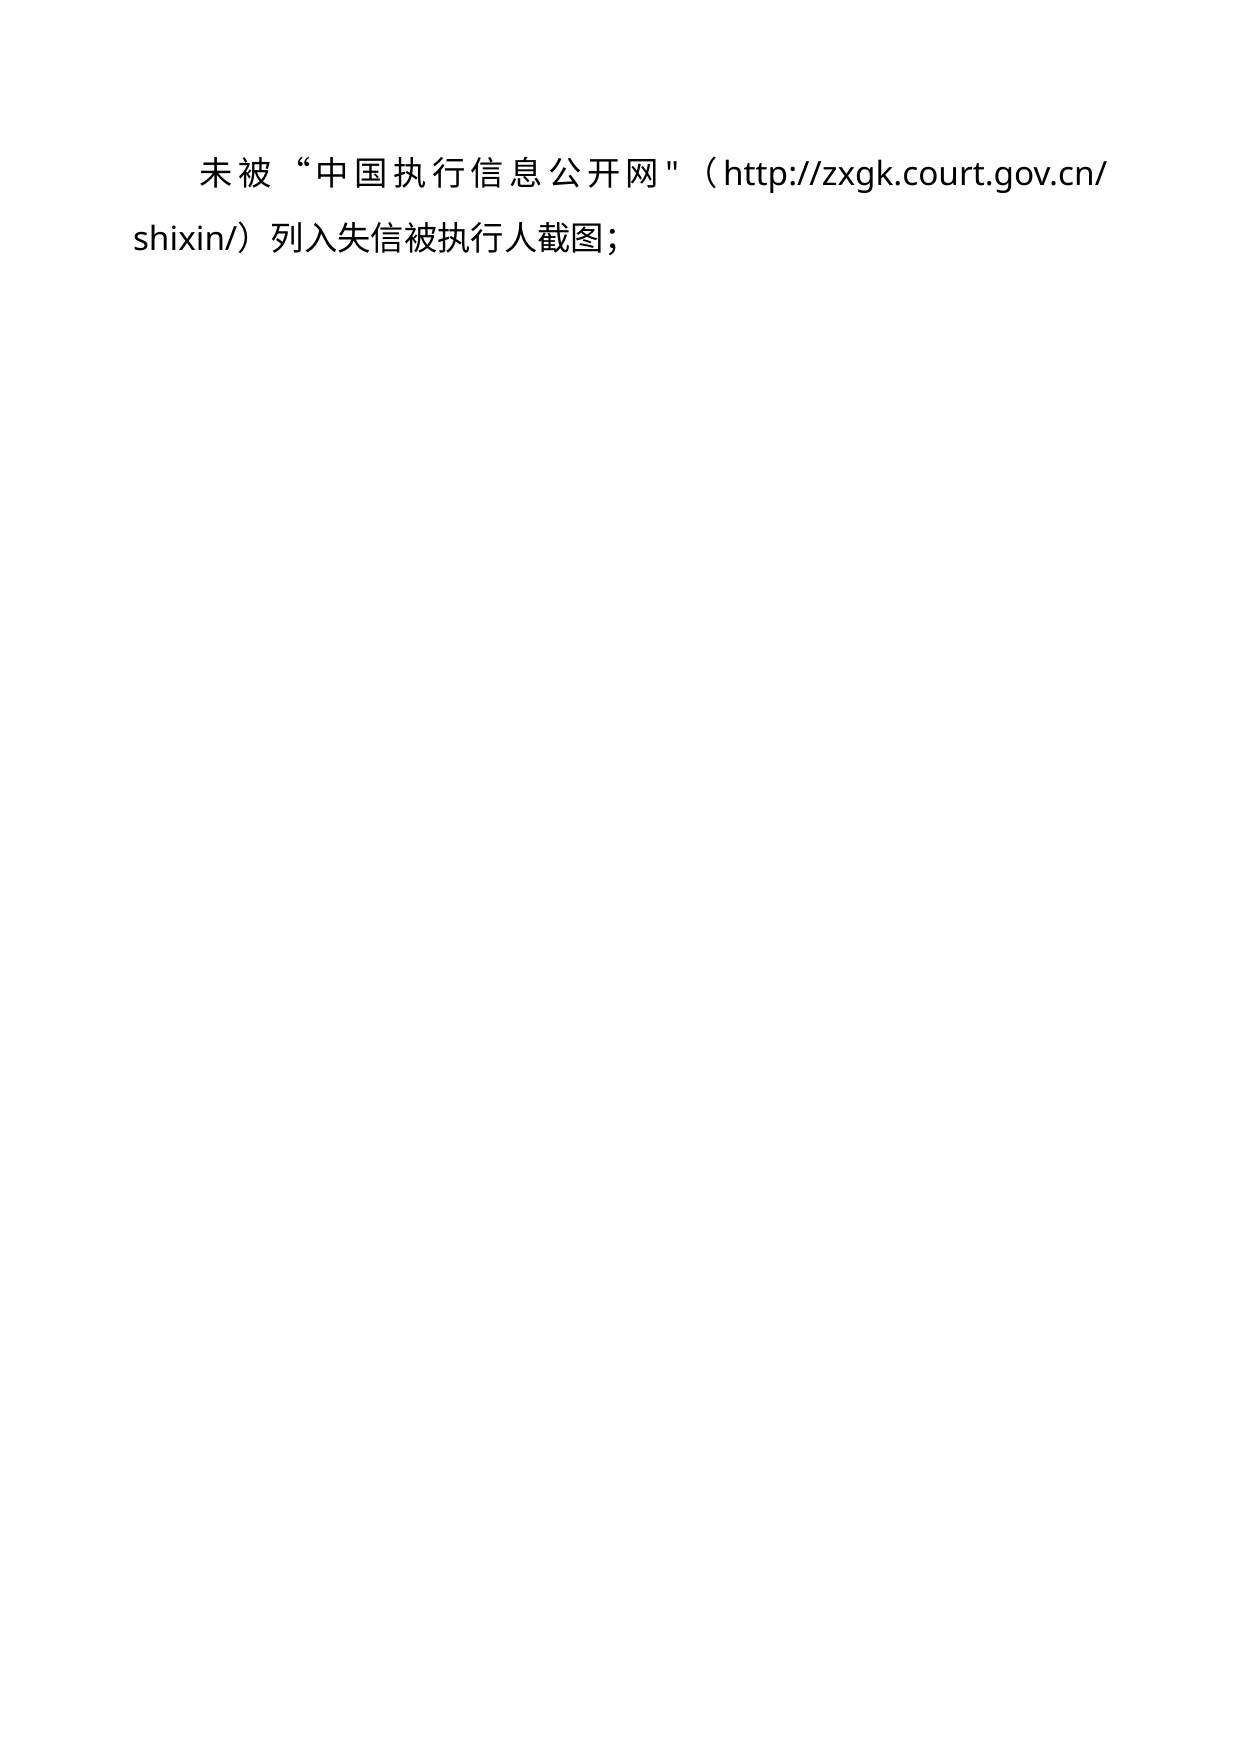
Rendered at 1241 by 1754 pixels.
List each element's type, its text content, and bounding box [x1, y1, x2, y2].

text 未被“中国执行信息公开网"（http://zxgk.court.gov.cn/shixin/）列入失信被执行人截图； [133, 138, 1107, 268]
